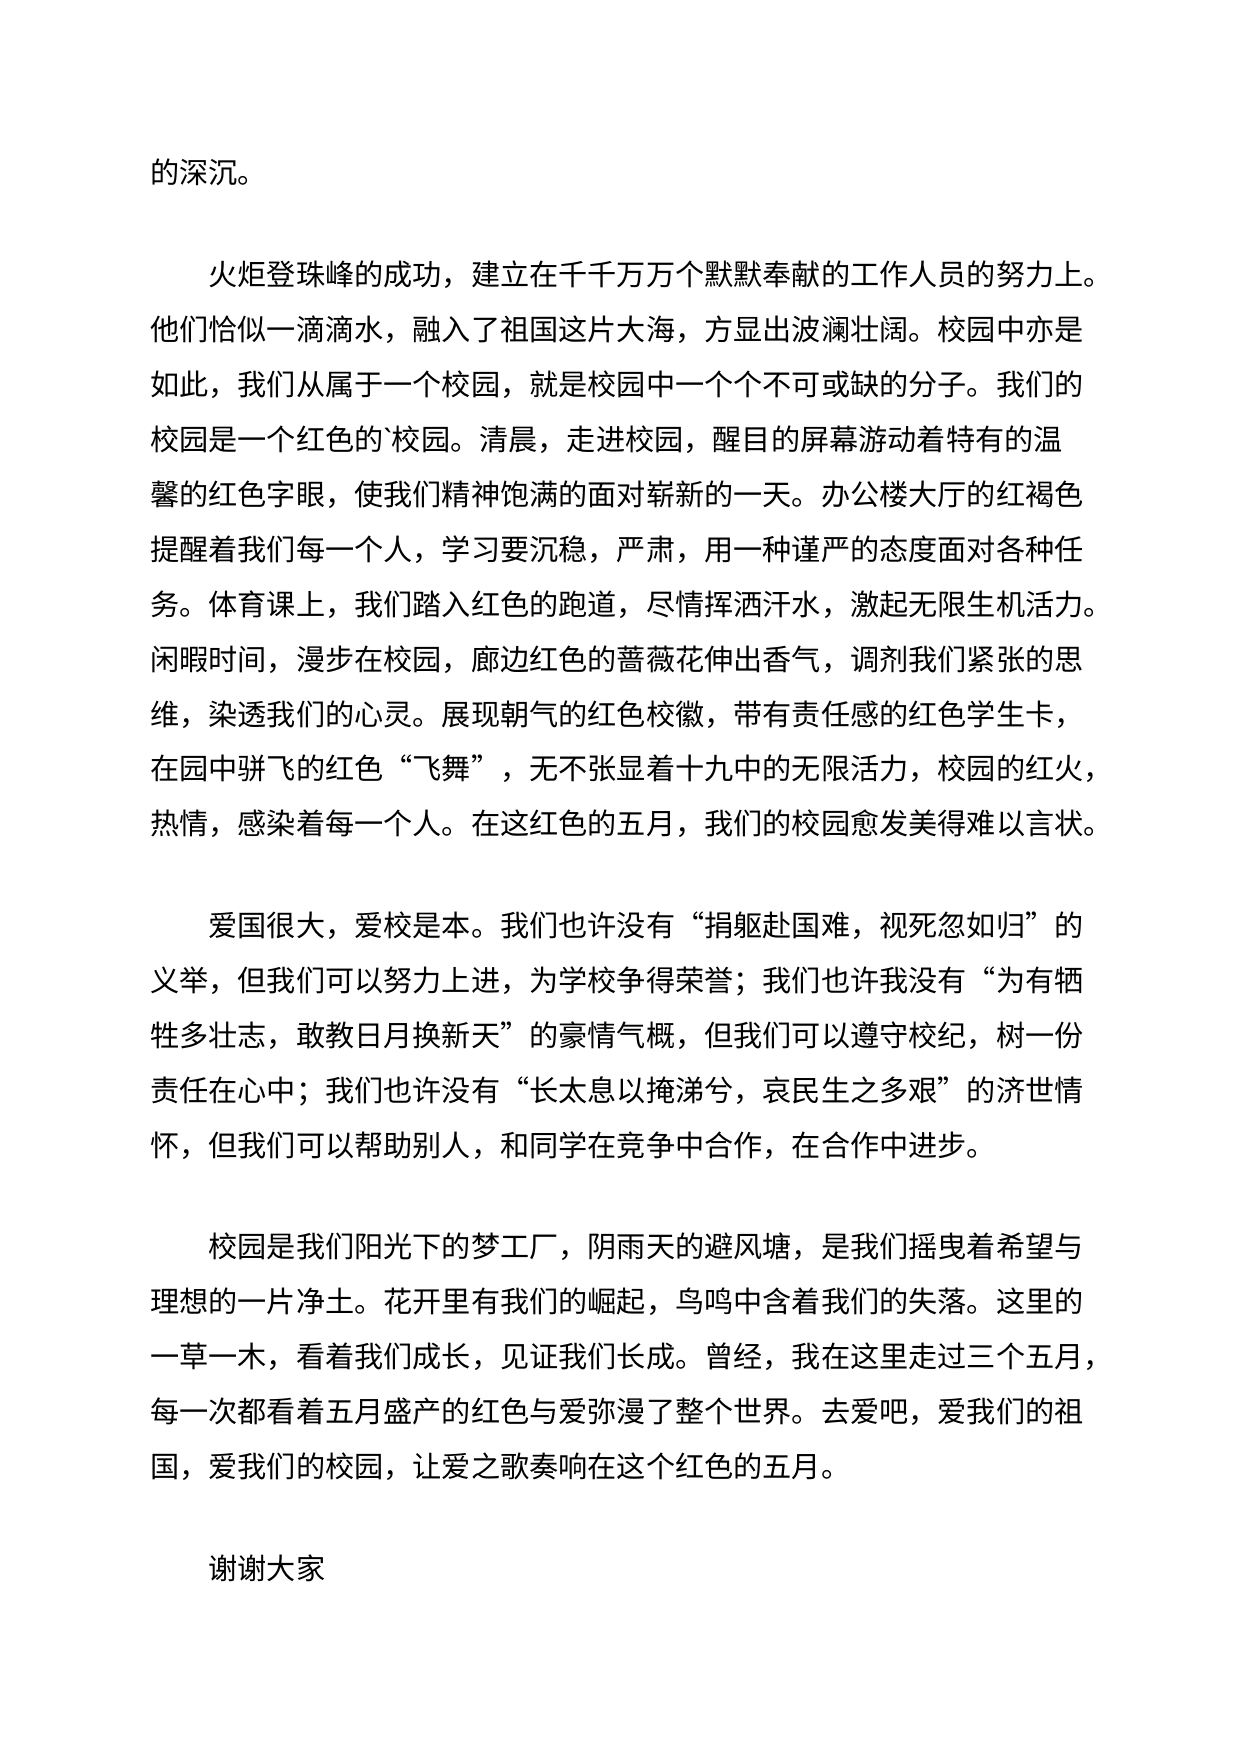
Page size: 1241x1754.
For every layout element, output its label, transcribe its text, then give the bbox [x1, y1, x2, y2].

text 谢谢大家 [150, 1545, 1090, 1588]
text 火炬登珠峰的成功，建立在千千万万个默默奉献的工作人员的努力上。他们恰似一滴滴水，融入了祖国这片大海，方显出波澜壮阔。校园中亦是如此，我们从属于一个校园，就是校园中一个个不可或缺的分子。我们的校园是一个红色的`校园。清晨，走进校园，醒目的屏幕游动着特有的温馨的红色字眼，使我们精神饱满的面对崭新的一天。办公楼大厅的红褐色提醒着我们每一个人，学习要沉稳，严肃，用一种谨严的态度面对各种任务。体育课上，我们踏入红色的跑道，尽情挥洒汗水，激起无限生机活力。闲暇时间，漫步在校园，廊边红色的蔷薇花伸出香气，调剂我们紧张的思维，染透我们的心灵。展现朝气的红色校徽，带有责任感的红色学生卡，在园中骈飞的红色“飞舞”，无不张显着十九中的无限活力，校园的红火，热情，感染着每一个人。在这红色的五月，我们的校园愈发美得难以言状。 [150, 252, 1090, 843]
text 爱国很大，爱校是本。我们也许没有“捐躯赴国难，视死忽如归”的义举，但我们可以努力上进，为学校争得荣誉；我们也许我没有“为有牺牲多壮志，敢教日月换新天”的豪情气概，但我们可以遵守校纪，树一份责任在心中；我们也许没有“长太息以掩涕兮，哀民生之多艰”的济世情怀，但我们可以帮助别人，和同学在竞争中合作，在合作中进步。 [150, 903, 1090, 1164]
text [150, 150, 1090, 192]
text 校园是我们阳光下的梦工厂，阴雨天的避风塘，是我们摇曳着希望与理想的一片净土。花开里有我们的崛起，鸟鸣中含着我们的失落。这里的一草一木，看着我们成长，见证我们长成。曾经，我在这里走过三个五月，每一次都看着五月盛产的红色与爱弥漫了整个世界。去爱吧，爱我们的祖国，爱我们的校园，让爱之歌奏响在这个红色的五月。 [150, 1224, 1090, 1486]
